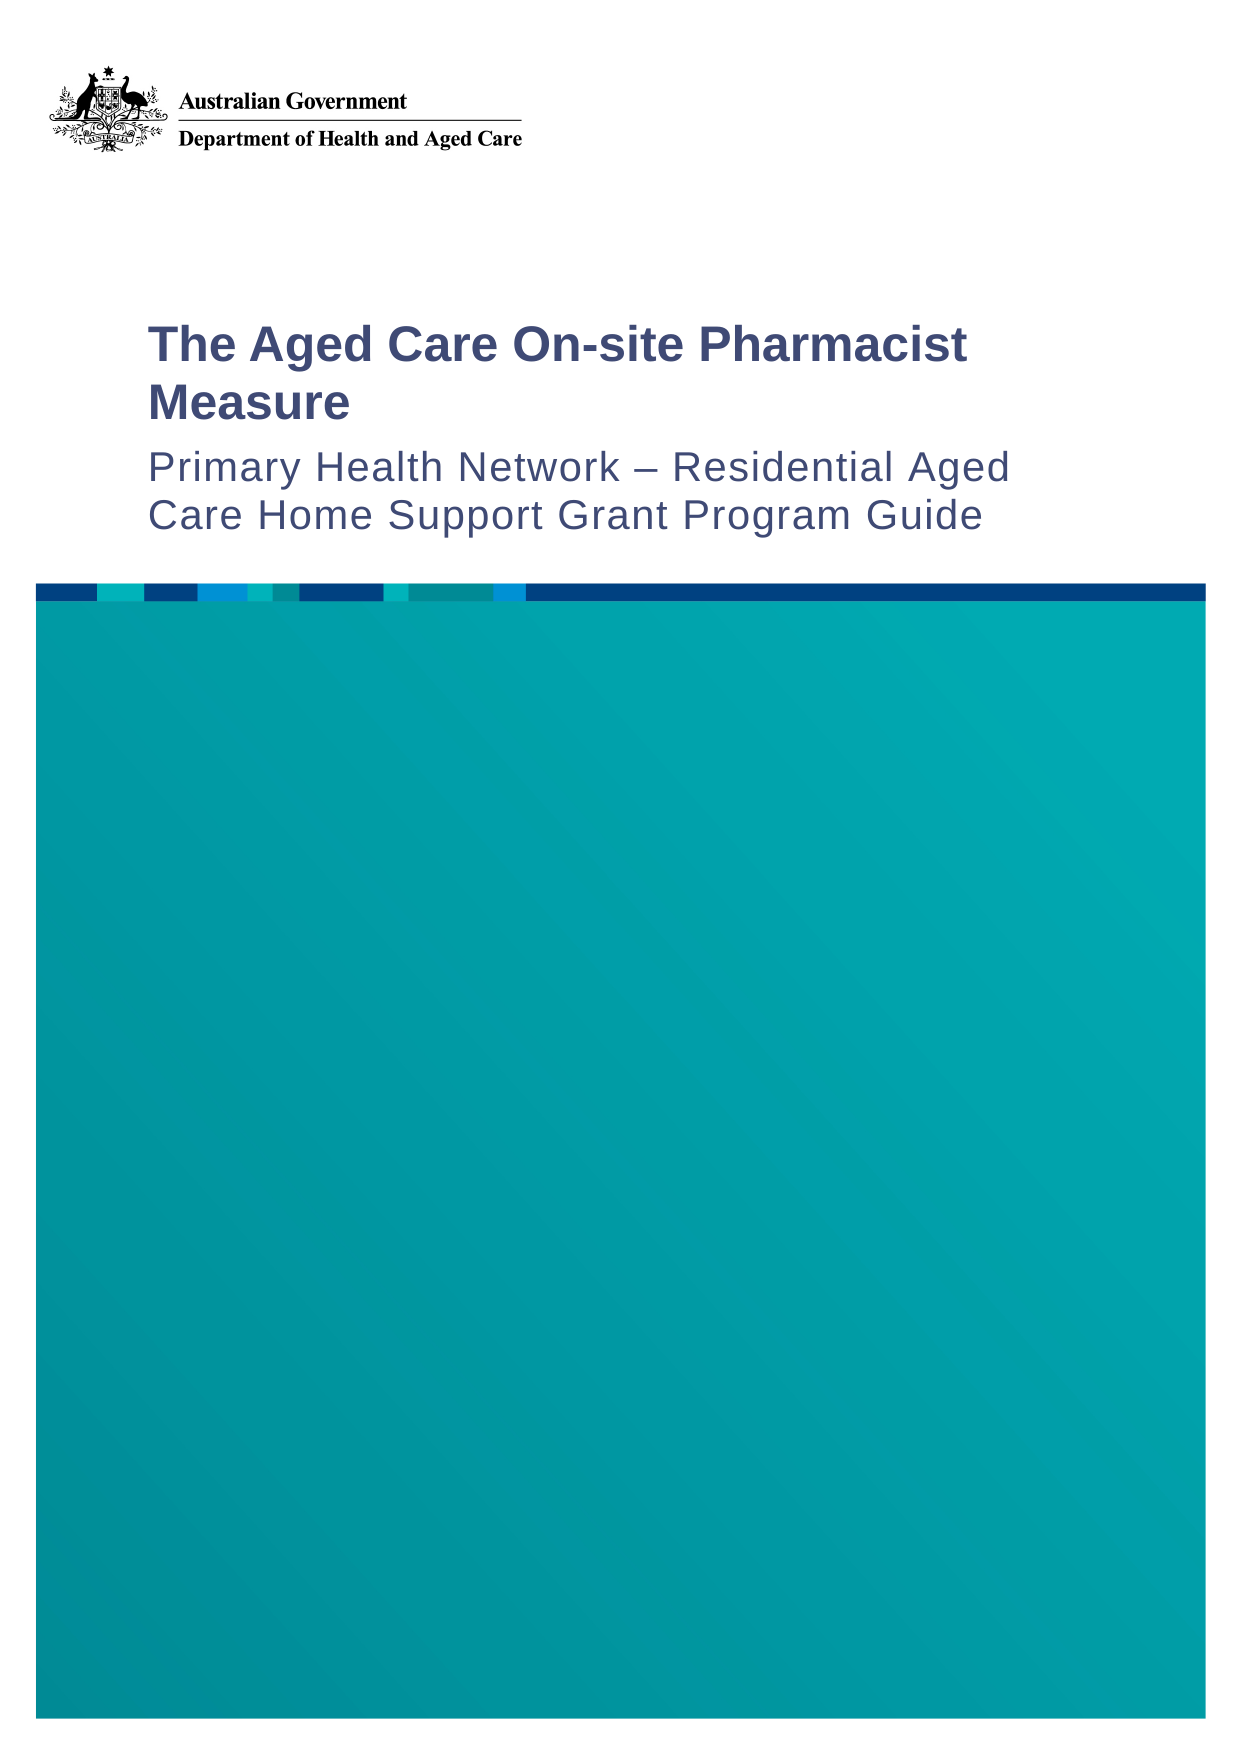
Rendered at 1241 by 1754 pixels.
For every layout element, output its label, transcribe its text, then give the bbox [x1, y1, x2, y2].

subtitle Primary Health Network – Residential Aged Care Home Support Grant Program Guide [148, 442, 1092, 538]
picture [0, 0, 1241, 1754]
title The Aged Care On-site Pharmacist Measure [148, 315, 1092, 430]
